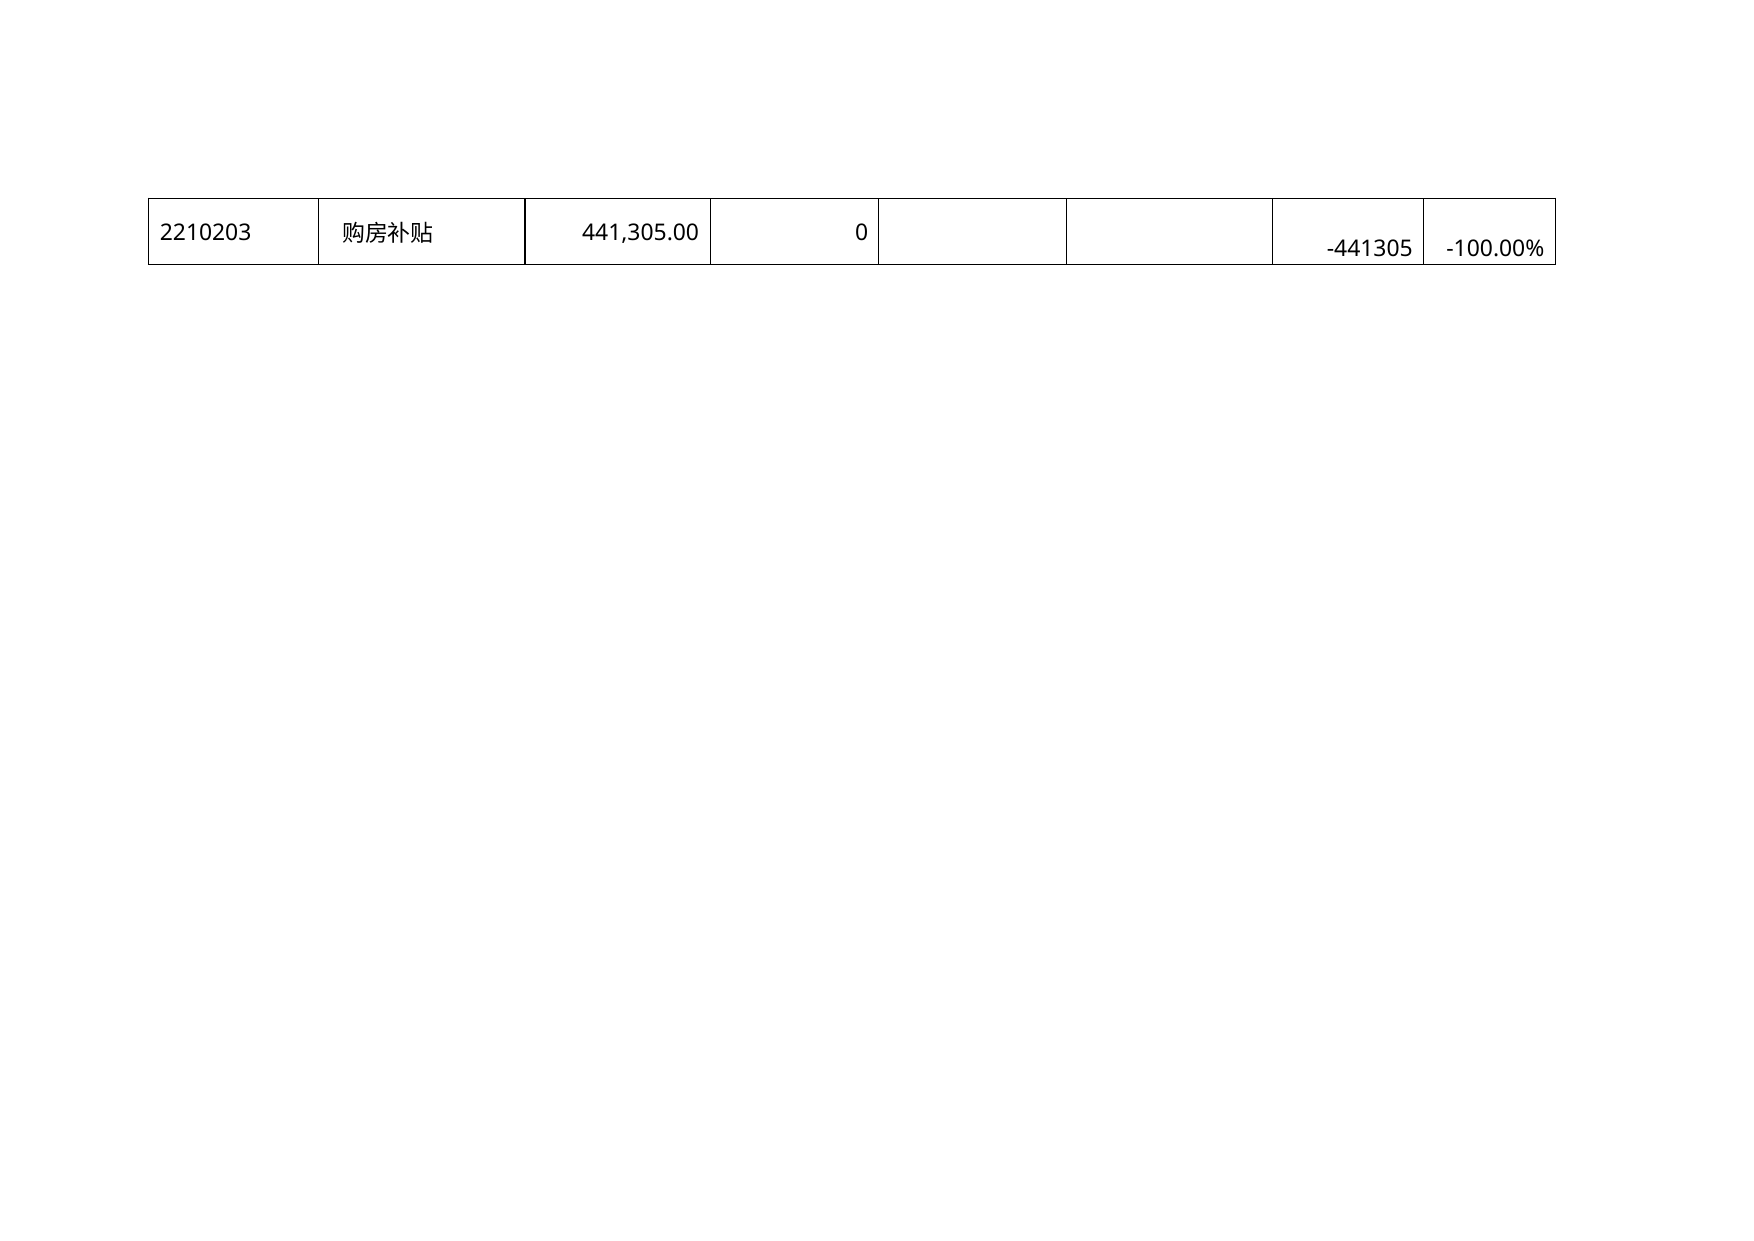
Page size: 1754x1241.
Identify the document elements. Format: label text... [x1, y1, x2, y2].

table_cell -100.00% [1424, 199, 1555, 264]
table_cell 441,305.00 [526, 199, 710, 264]
table_cell 2210203 [149, 199, 318, 264]
table_cell 购房补贴 [319, 199, 524, 264]
table_cell 0 [711, 199, 878, 264]
table_cell [1067, 199, 1272, 264]
table_cell [879, 199, 1066, 264]
table_cell -441305 [1273, 199, 1423, 264]
